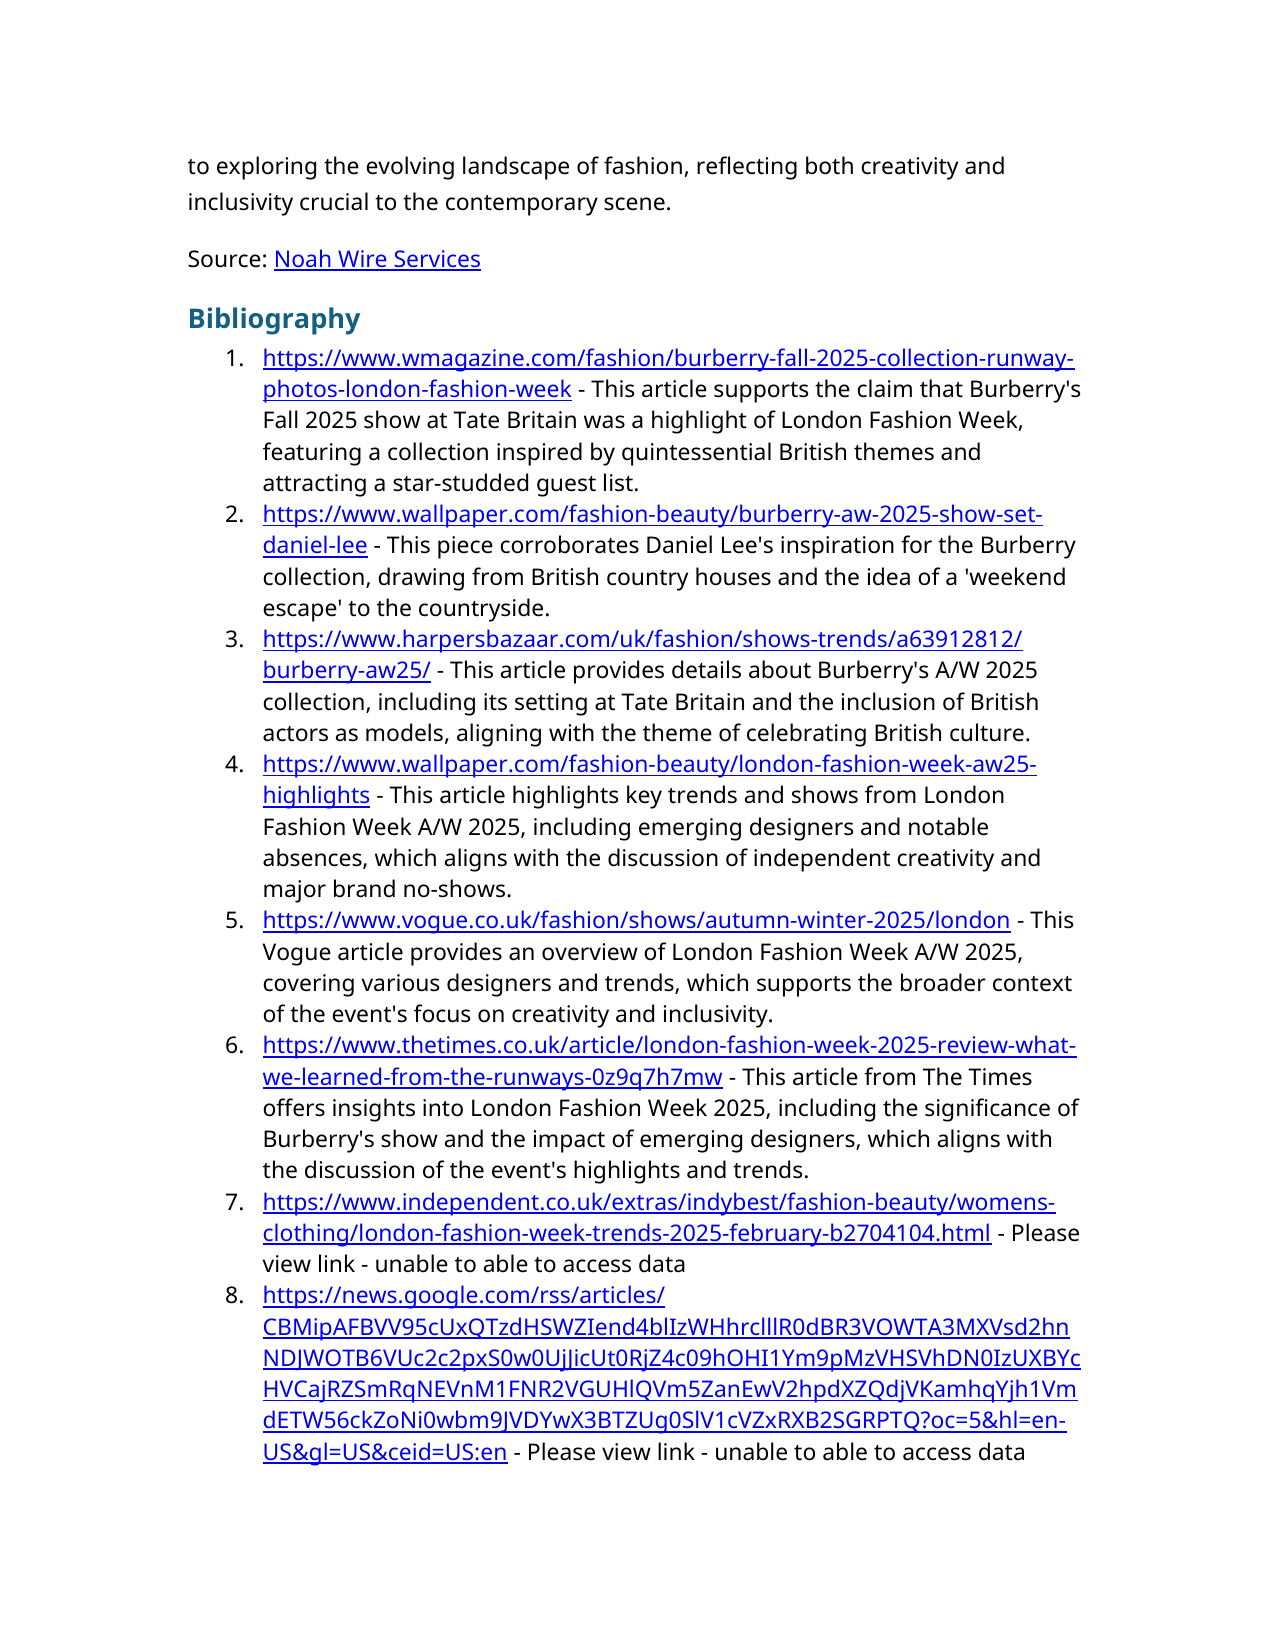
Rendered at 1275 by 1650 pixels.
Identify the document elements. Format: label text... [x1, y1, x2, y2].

text Source: Noah Wire Services [187, 243, 1087, 274]
list https://www.independent.co.uk/extras/indybest/fashion-beauty/womens-clothing/london-fashion-week-trends-2025-february-b2704104.html - Please view link - unable to able to access data [225, 1186, 1087, 1279]
list https://www.wallpaper.com/fashion-beauty/burberry-aw-2025-show-set-daniel-lee - This piece corroborates Daniel Lee's inspiration for the Burberry collection, drawing from British country houses and the idea of a 'weekend escape' to the countryside. [225, 498, 1087, 623]
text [187, 150, 1087, 217]
list https://www.thetimes.co.uk/article/london-fashion-week-2025-review-what-we-learned-from-the-runways-0z9q7h7mw - This article from The Times offers insights into London Fashion Week 2025, including the significance of Burberry's show and the impact of emerging designers, which aligns with the discussion of the event's highlights and trends. [225, 1029, 1087, 1186]
subtitle Bibliography [187, 299, 1087, 336]
list https://www.wallpaper.com/fashion-beauty/london-fashion-week-aw25-highlights - This article highlights key trends and shows from London Fashion Week A/W 2025, including emerging designers and notable absences, which aligns with the discussion of independent creativity and major brand no-shows. [225, 748, 1087, 904]
list https://www.wmagazine.com/fashion/burberry-fall-2025-collection-runway-photos-london-fashion-week - This article supports the claim that Burberry's Fall 2025 show at Tate Britain was a highlight of London Fashion Week, featuring a collection inspired by quintessential British themes and attracting a star-studded guest list. [225, 342, 1087, 498]
list https://www.vogue.co.uk/fashion/shows/autumn-winter-2025/london - This Vogue article provides an overview of London Fashion Week A/W 2025, covering various designers and trends, which supports the broader context of the event's focus on creativity and inclusivity. [225, 904, 1087, 1029]
list https://news.google.com/rss/articles/CBMipAFBVV95cUxQTzdHSWZIend4blIzWHhrclllR0dBR3VOWTA3MXVsd2hnNDJWOTB6VUc2c2pxS0w0UjJicUt0RjZ4c09hOHI1Ym9pMzVHSVhDN0IzUXBYcHVCajRZSmRqNEVnM1FNR2VGUHlQVm5ZanEwV2hpdXZQdjVKamhqYjh1VmdETW56ckZoNi0wbm9JVDYwX3BTZUg0SlV1cVZxRXB2SGRPTQ?oc=5&hl=en-US&gl=US&ceid=US:en - Please view link - unable to able to access data [225, 1279, 1087, 1467]
list https://www.harpersbazaar.com/uk/fashion/shows-trends/a63912812/burberry-aw25/ - This article provides details about Burberry's A/W 2025 collection, including its setting at Tate Britain and the inclusion of British actors as models, aligning with the theme of celebrating British culture. [225, 623, 1087, 748]
